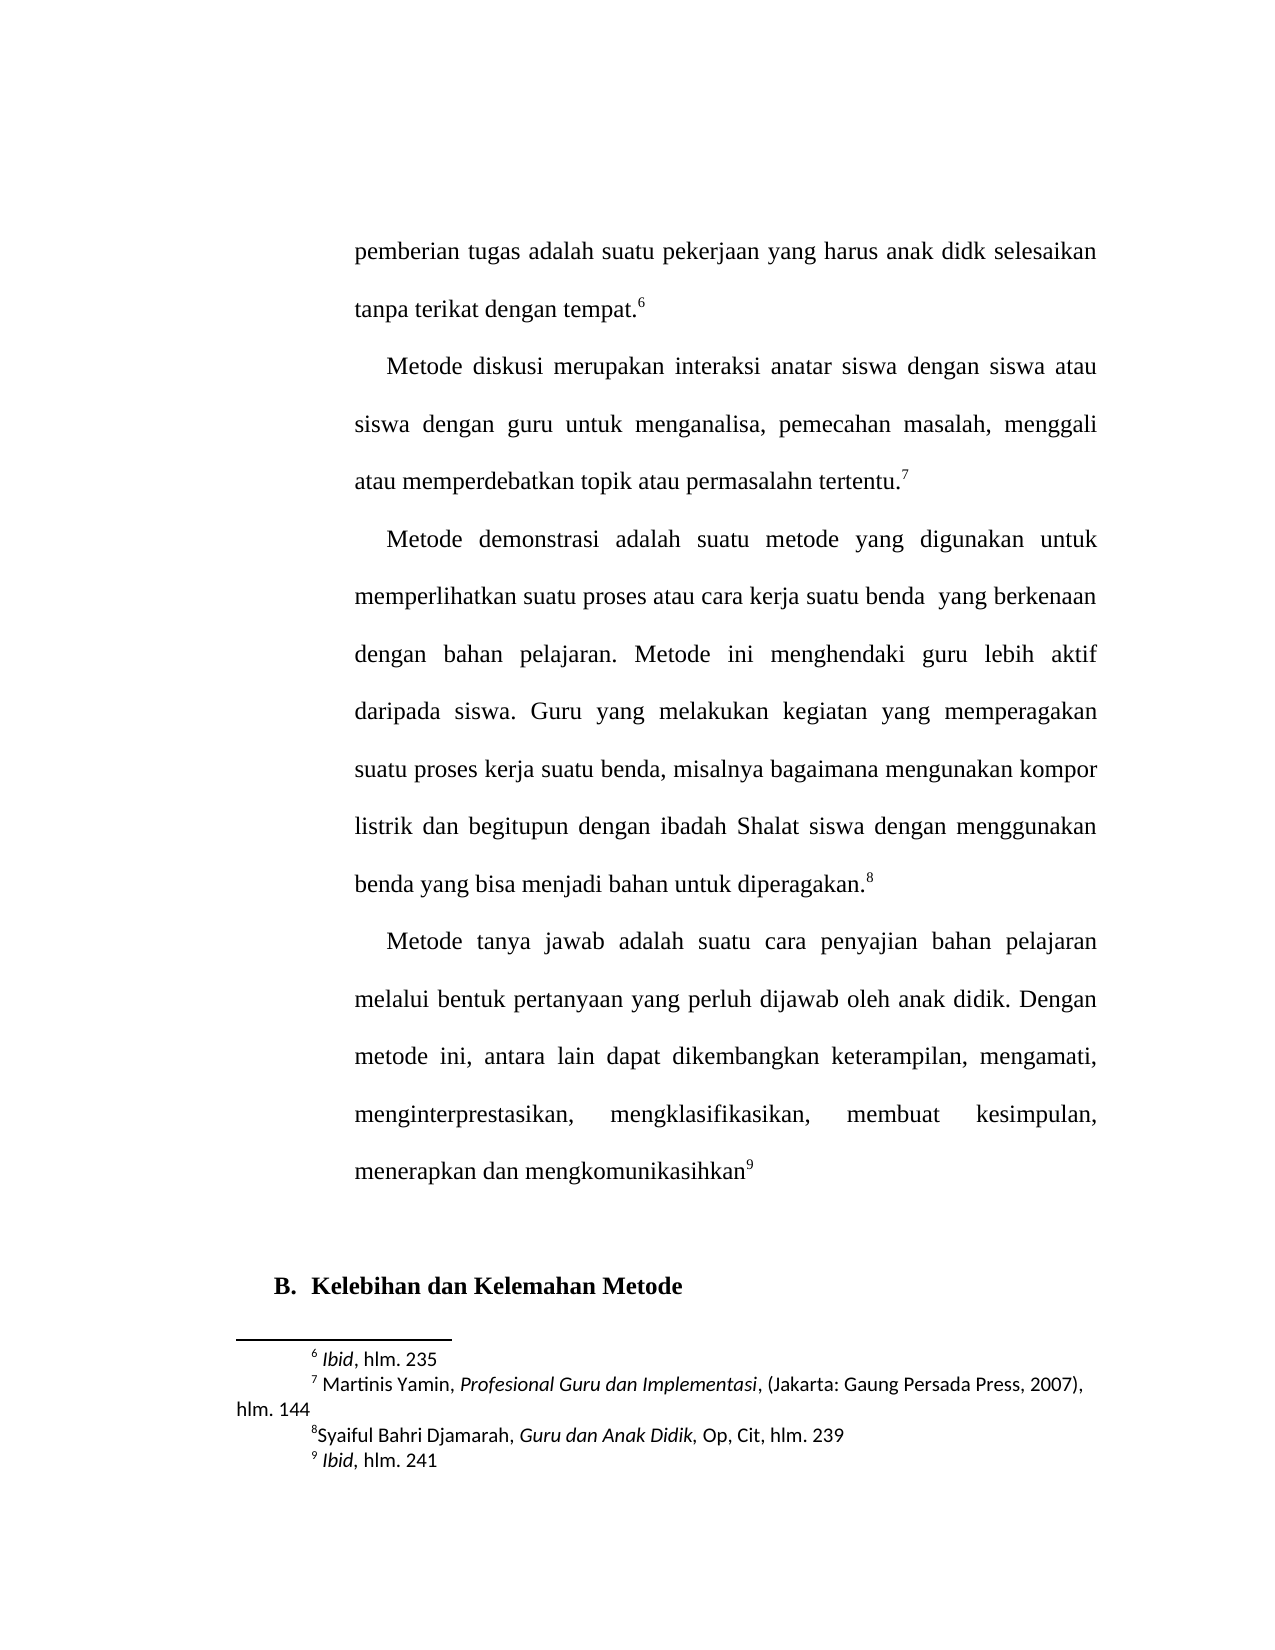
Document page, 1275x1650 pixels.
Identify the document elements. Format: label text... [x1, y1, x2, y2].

list Metode tanya jawab adalah suatu cara penyajian bahan pelajaran melalui bentuk pertanyaan yang perluh dijawab oleh anak didik. Dengan metode ini, antara lain dapat dikembangkan keterampilan, mengamati, menginterprestasikan, mengklasifikasikan, membuat kesimpulan, menerapkan dan mengkomunikasihkan [354, 926, 1098, 1185]
list Kelebihan dan Kelemahan Metode [274, 1271, 1098, 1300]
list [354, 236, 1098, 322]
list Metode diskusi merupakan interaksi anatar siswa dengan siswa atau siswa dengan guru untuk menganalisa, pemecahan masalah, menggali atau memperdebatkan topik atau permasalahn tertentu. [354, 351, 1098, 495]
list Metode demonstrasi adalah suatu metode yang digunakan untuk memperlihatkan suatu proses atau cara kerja suatu benda yang berkenaan dengan bahan pelajaran. Metode ini menghendaki guru lebih aktif daripada siswa. Guru yang melakukan kegiatan yang memperagakan suatu proses kerja suatu benda, misalnya bagaimana mengunakan kompor listrik dan begitupun dengan ibadah Shalat siswa dengan menggunakan benda yang bisa menjadi bahan untuk diperagakan. [354, 524, 1098, 897]
